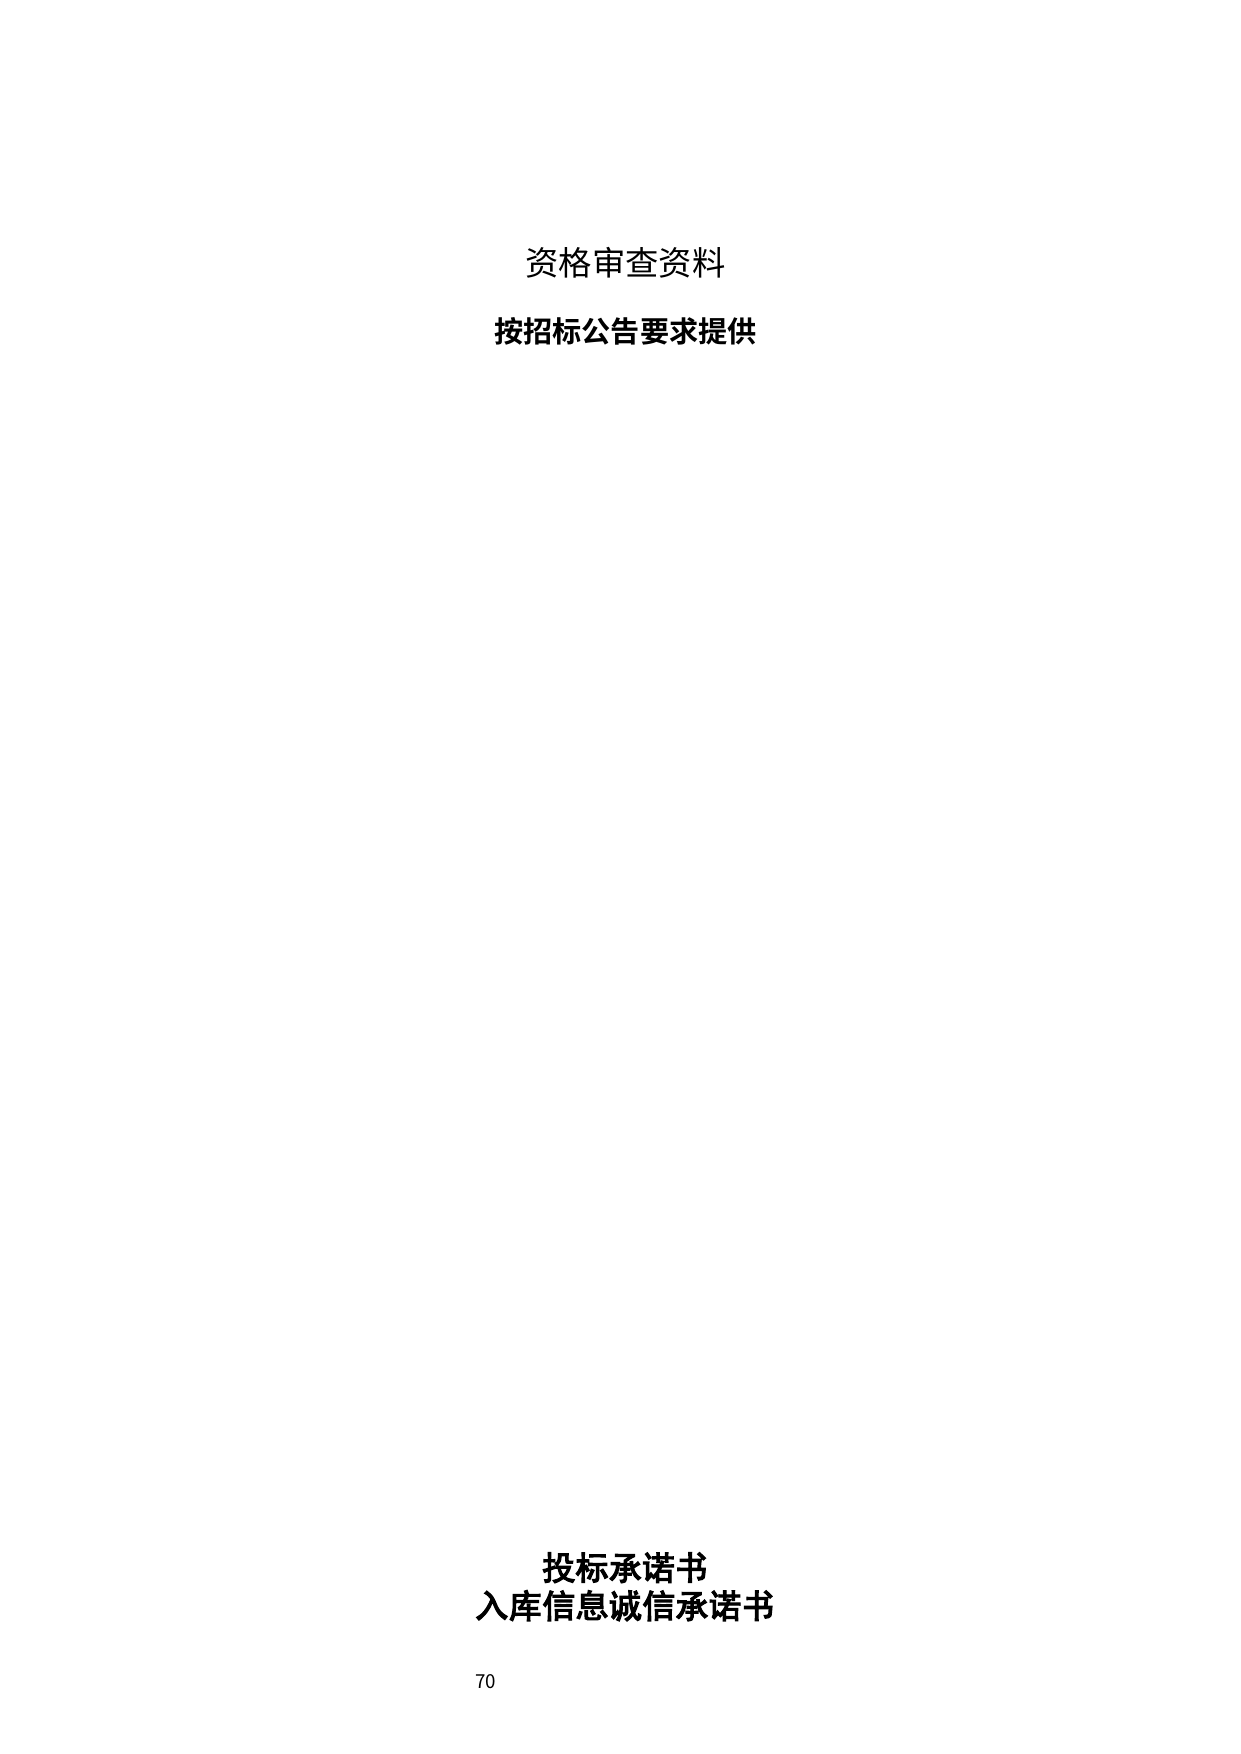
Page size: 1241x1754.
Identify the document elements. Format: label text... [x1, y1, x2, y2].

text 资格审查资料 [123, 237, 1127, 285]
text 投标承诺书 [123, 1546, 1127, 1584]
text 按招标公告要求提供 [123, 309, 1127, 351]
text 入库信息诚信承诺书 [123, 1584, 1127, 1622]
